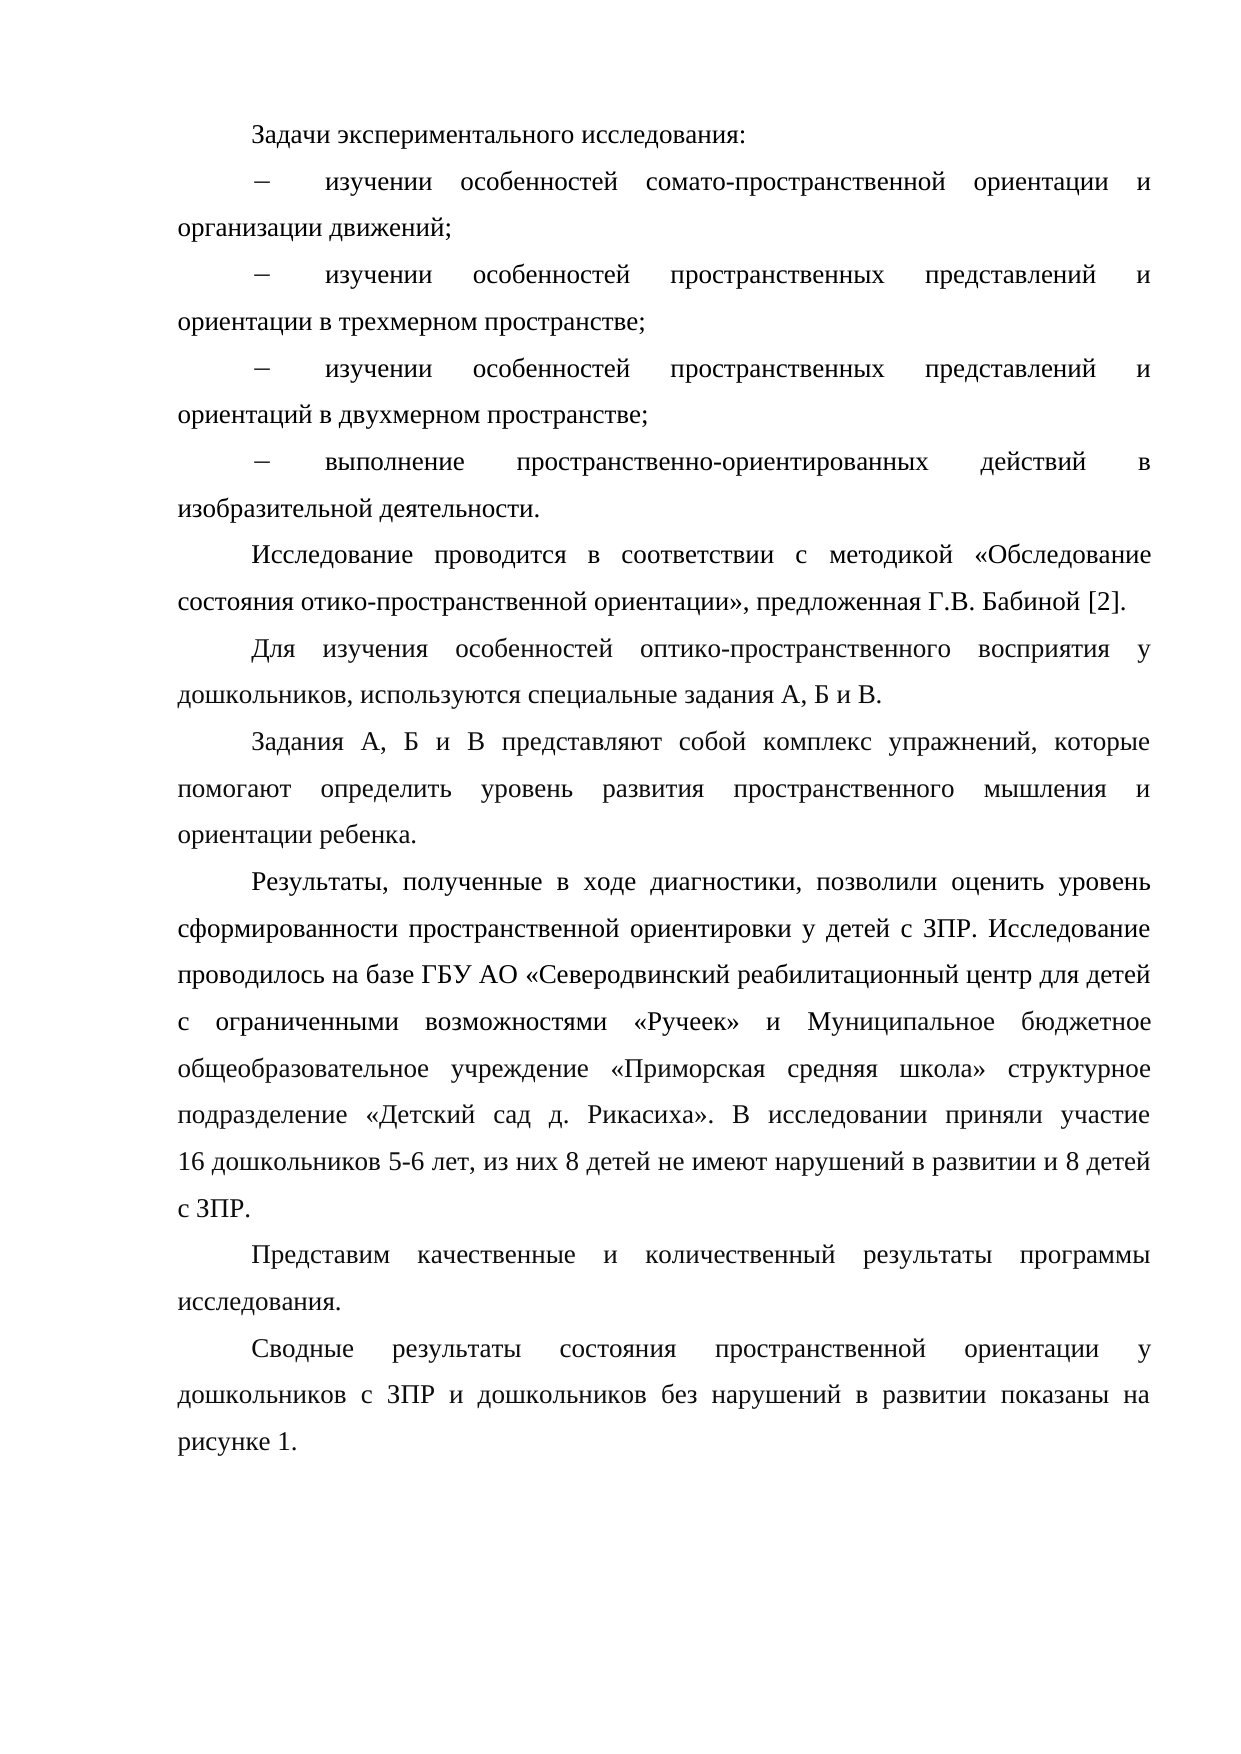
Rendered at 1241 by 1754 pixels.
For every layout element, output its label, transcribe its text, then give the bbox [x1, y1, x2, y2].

text Исследование проводится в соответствии с методикой «Обследование состояния отико-пространственной ориентации», предложенная Г.В. Бабиной [2]. [177, 538, 1152, 616]
text Представим качественные и количественный результаты программы исследования. [177, 1238, 1152, 1316]
text Сводные результаты состояния пространственной ориентации у дошкольников с ЗПР и дошкольников без нарушений в развитии показаны на рисунке 1. [177, 1332, 1152, 1456]
text Задания А, Б и В представляют собой комплекс упражнений, которые помогают определить уровень развития пространственного мышления и ориентации ребенка. [177, 725, 1152, 850]
text Для изучения особенностей оптико-пространственного восприятия у дошкольников, используются специальные задания А, Б и В. [177, 632, 1152, 710]
text Результаты, полученные в ходе диагностики, позволили оценить уровень сформированности пространственной ориентировки у детей с ЗПР. Исследование проводилось на базе ГБУ АО «Северодвинский реабилитационный центр для детей с ограниченными возможностями «Ручеек» и Муниципальное бюджетное общеобразовательное учреждение «Приморская средняя школа» структурное подразделение «Детский сад д. Рикасиха». В исследовании приняли участие 16 дошкольников 5-6 лет, из них 8 детей не имеют нарушений в развитии и 8 детей с ЗПР. [177, 865, 1152, 1223]
text Задачи экспериментального исследования: [177, 118, 1152, 149]
list изучении особенностей пространственных представлений и ориентаций в двухмерном пространстве; [177, 352, 1152, 429]
list изучении особенностей пространственных представлений и ориентации в трехмерном пространстве; [177, 258, 1152, 336]
list выполнение пространственно-ориентированных действий в изобразительной деятельности. [177, 445, 1152, 523]
list изучении особенностей сомато-пространственной ориентации и организации движений; [177, 165, 1152, 243]
